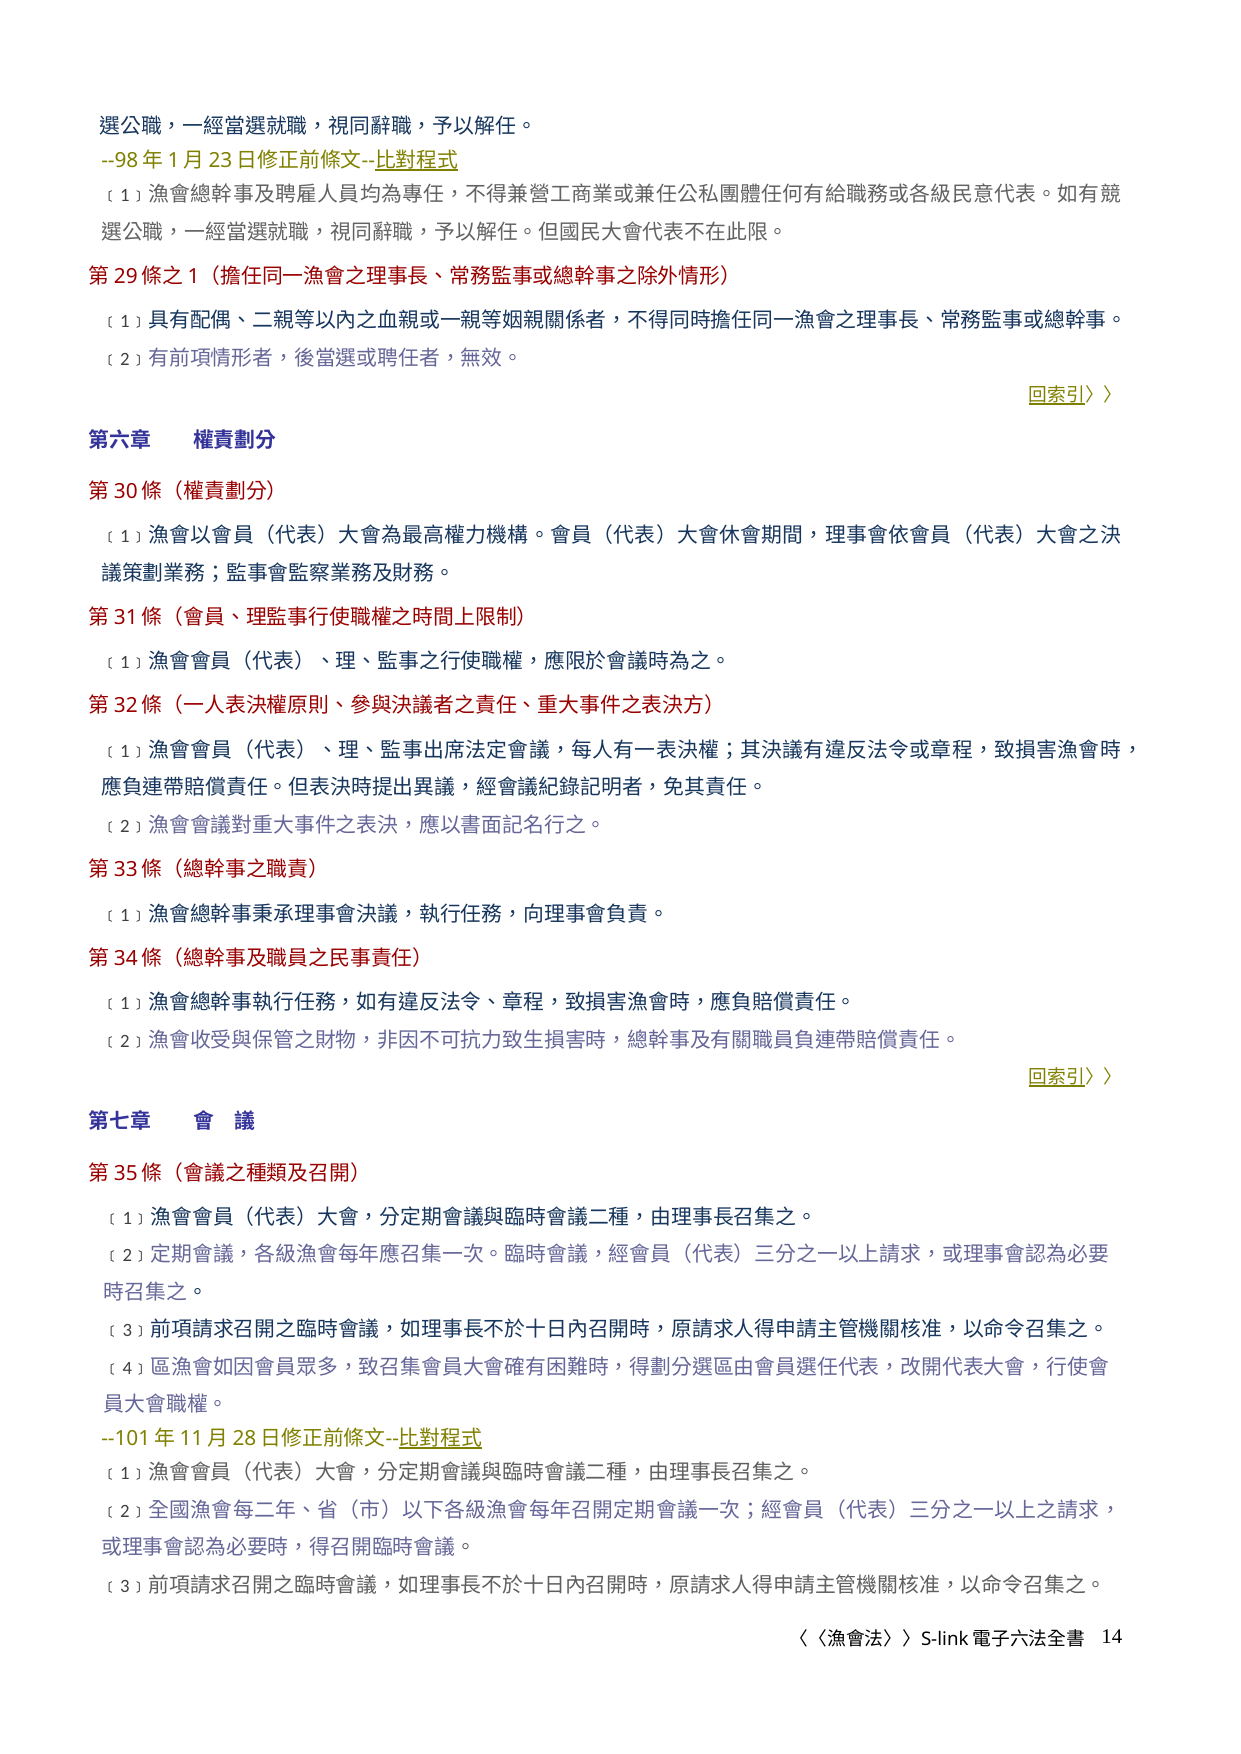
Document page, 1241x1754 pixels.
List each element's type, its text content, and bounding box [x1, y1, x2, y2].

text ﹝3﹞前項請求召開之臨時會議，如理事長不於十日內召開時，原請求人得申請主管機關核准，以命令召集之。 [101, 1564, 1122, 1602]
subtitle --98年1月23日修正前條文--比對程式 [101, 143, 1122, 174]
text ﹝1﹞漁會總幹事秉承理事會決議，執行任務，向理事會負責。 [101, 893, 1122, 931]
text ﹝3﹞前項請求召開之臨時會議，如理事長不於十日內召開時，原請求人得申請主管機關核准，以命令召集之。 [103, 1309, 1122, 1346]
subtitle 第34條（總幹事及職員之民事責任） [89, 941, 1122, 971]
text ﹝4﹞區漁會如因會員眾多，致召集會員大會確有困難時，得劃分選區由會員選任代表，改開代表大會，行使會員大會職權。 [103, 1346, 1122, 1421]
text ﹝1﹞漁會總幹事執行任務，如有違反法令、章程，致損害漁會時，應負賠償責任。 [101, 982, 1122, 1019]
subtitle 第29條之1（擔任同一漁會之理事長、常務監事或總幹事之除外情形） [89, 259, 1122, 289]
text ﹝1﹞漁會會員（代表）大會，分定期會議與臨時會議二種，由理事長召集之。 [101, 1452, 1122, 1489]
text ﹝2﹞定期會議，各級漁會每年應召集一次。臨時會議，經會員（代表）三分之一以上請求，或理事會認為必要時召集之。 [103, 1234, 1122, 1309]
text 回索引〉〉 [101, 1057, 1122, 1094]
text ﹝1﹞漁會總幹事及聘雇人員均為專任，不得兼營工商業或兼任公私團體任何有給職務或各級民意代表。如有競選公職，一經當選就職，視同辭職，予以解任。但國民大會代表不在此限。∴ [101, 174, 1122, 249]
subtitle 第31條（會員、理監事行使職權之時間上限制） [89, 600, 1122, 630]
text ﹝2﹞有前項情形者，後當選或聘任者，無效。 [101, 337, 1122, 375]
text ﹝2﹞漁會收受與保管之財物，非因不可抗力致生損害時，總幹事及有關職員負連帶賠償責任。 [101, 1019, 1122, 1057]
text ﹝1﹞具有配偶、二親等以內之血親或一親等姻親關係者，不得同時擔任同一漁會之理事長、常務監事或總幹事。 [101, 300, 1122, 337]
text ﹝2﹞全國漁會每二年、省（市）以下各級漁會每年召開定期會議一次；經會員（代表）三分之一以上之請求，或理事會認為必要時，得召開臨時會議。 [101, 1489, 1122, 1564]
subtitle --101年11月28日修正前條文--比對程式 [101, 1421, 1122, 1452]
subtitle 第六章 權責劃分 [89, 423, 1122, 453]
subtitle 第32條（一人表決權原則、參與決議者之責任、重大事件之表決方） [89, 689, 1122, 719]
text ﹝1﹞漁會會員（代表）、理、監事之行使職權，應限於會議時為之。 [101, 641, 1122, 678]
text 回索引〉〉 [101, 375, 1122, 412]
text ﹝1﹞漁會會員（代表）大會，分定期會議與臨時會議二種，由理事長召集之。 [103, 1196, 1122, 1234]
text ﹝1﹞漁會會員（代表）、理、監事出席法定會議，每人有一表決權；其決議有違反法令或章程，致損害漁會時，應負連帶賠償責任。但表決時提出異議，經會議紀錄記明者，免其責任。 [101, 729, 1122, 804]
text ﹝2﹞漁會會議對重大事件之表決，應以書面記名行之。 [101, 804, 1122, 842]
subtitle 第33條（總幹事之職責） [89, 852, 1122, 883]
subtitle 第35條（會議之種類及召開）∵ [89, 1156, 1122, 1186]
text ﹝1﹞漁會以會員（代表）大會為最高權力機構。會員（代表）大會休會期間，理事會依會員（代表）大會之決議策劃業務；監事會監察業務及財務。 [101, 515, 1122, 590]
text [99, 106, 1122, 143]
subtitle 第30條（權責劃分） [89, 474, 1122, 504]
subtitle 第七章 會 議 [89, 1105, 1122, 1135]
